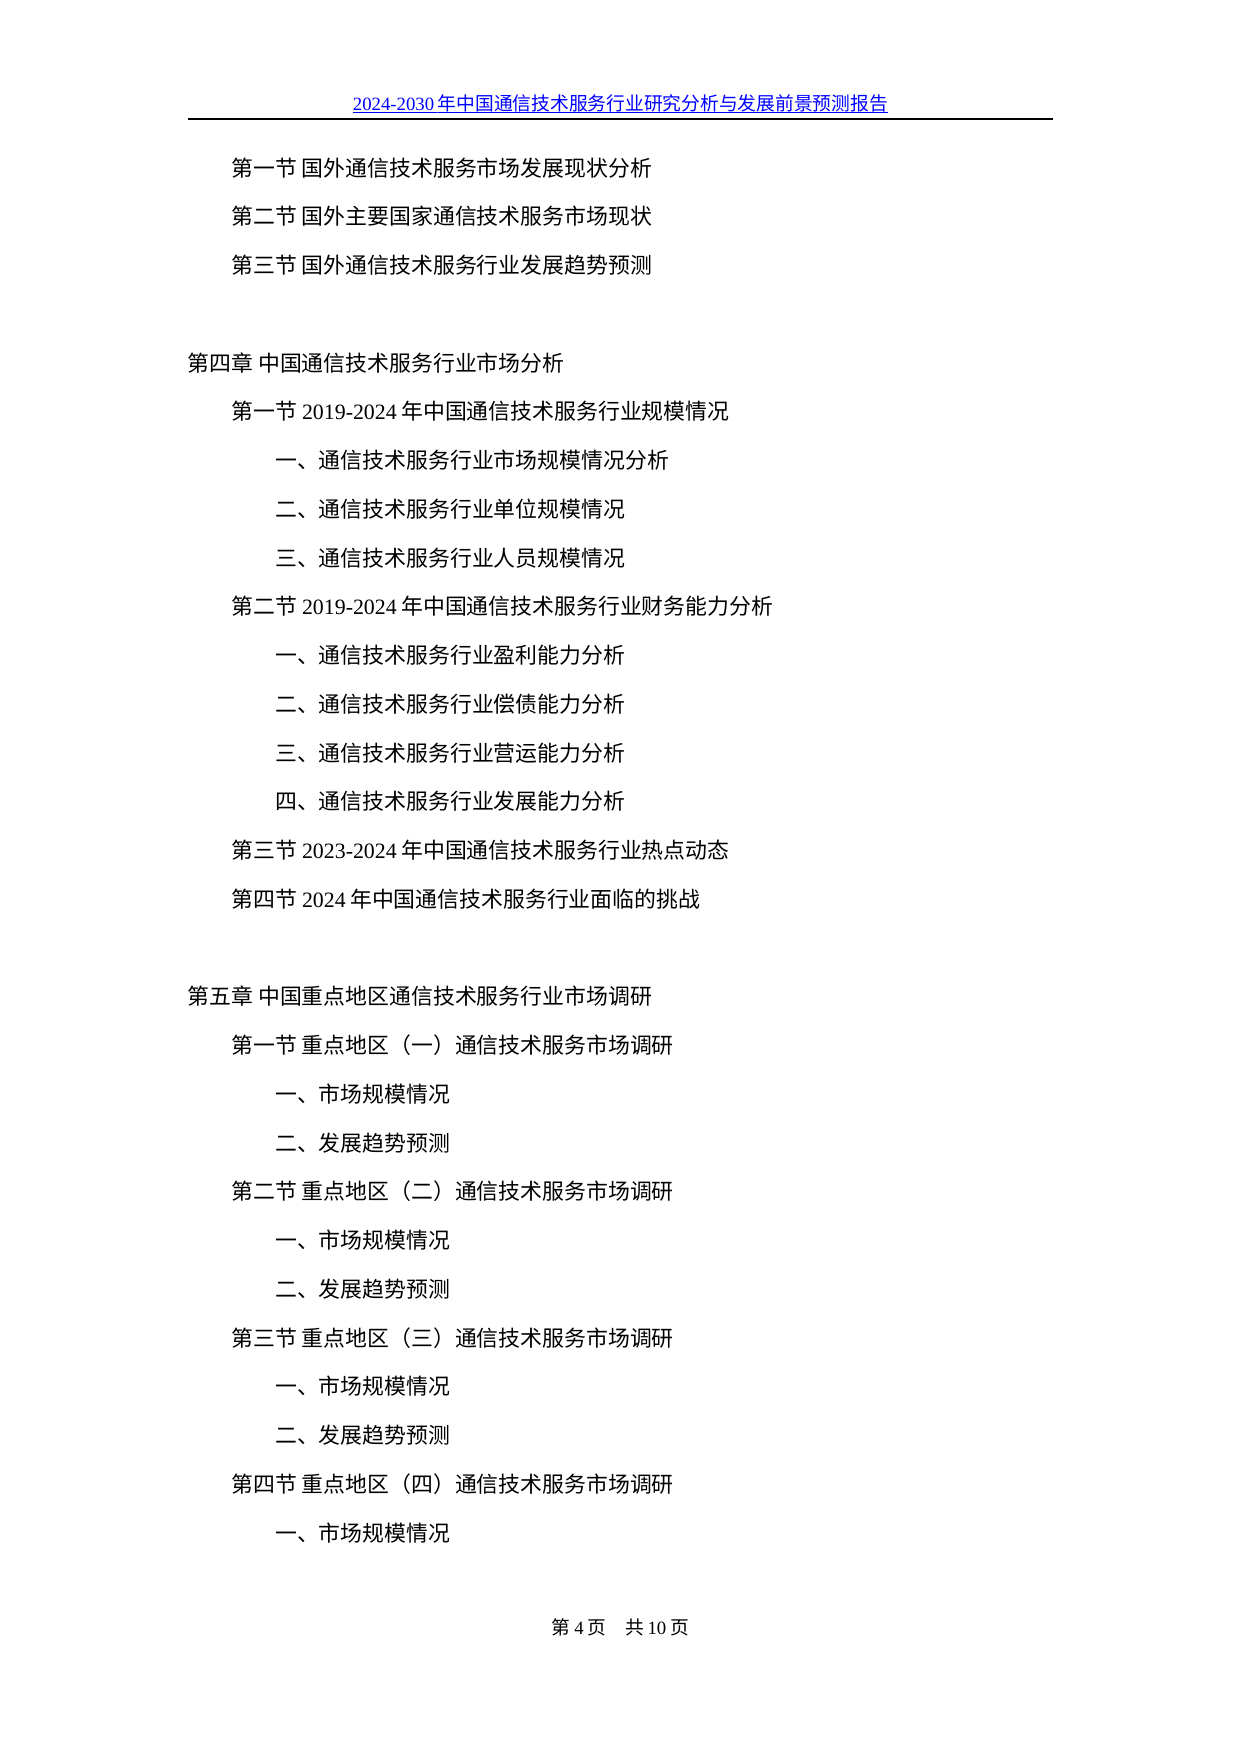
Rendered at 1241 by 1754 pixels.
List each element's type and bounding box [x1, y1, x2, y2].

text [187, 150, 1053, 1548]
